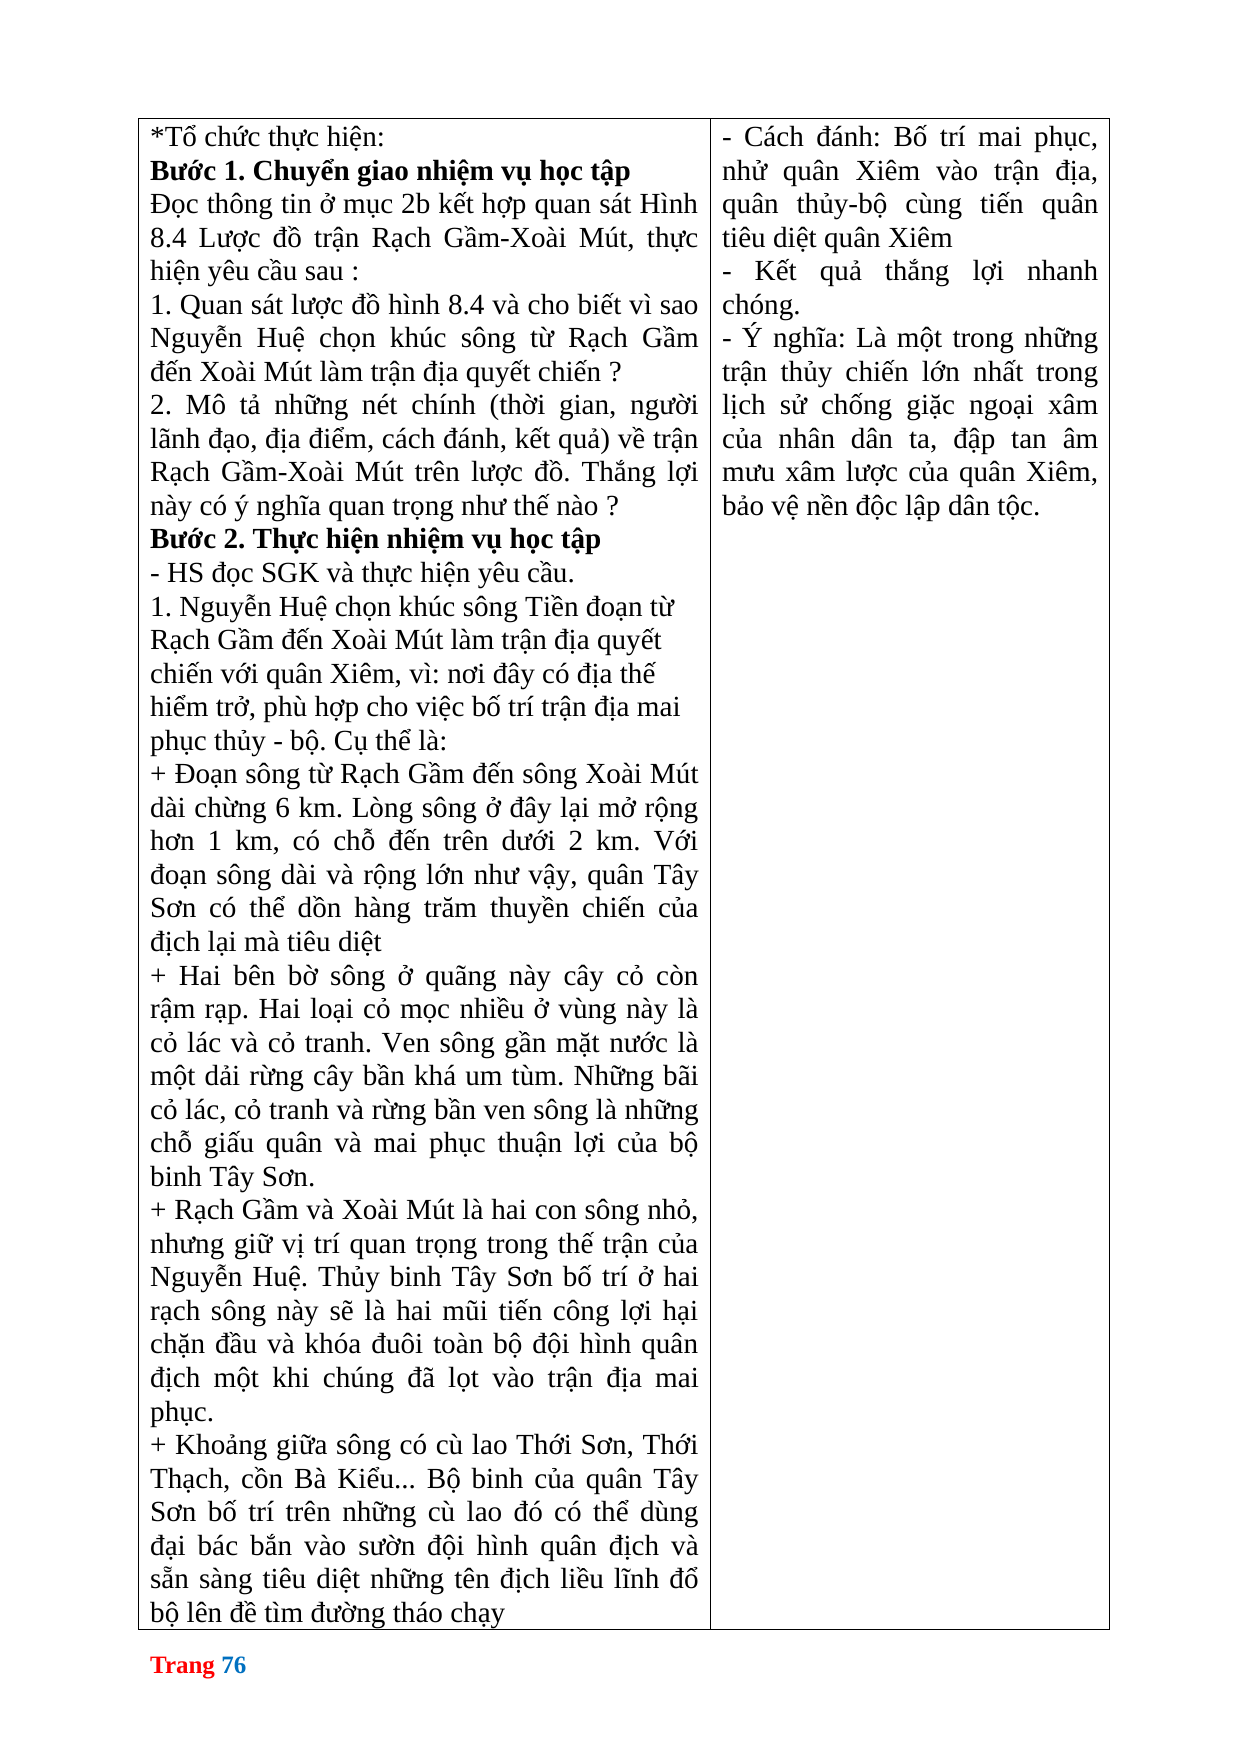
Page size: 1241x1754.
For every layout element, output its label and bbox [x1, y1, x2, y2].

table_cell [711, 119, 1109, 1628]
table_cell [139, 119, 710, 1628]
